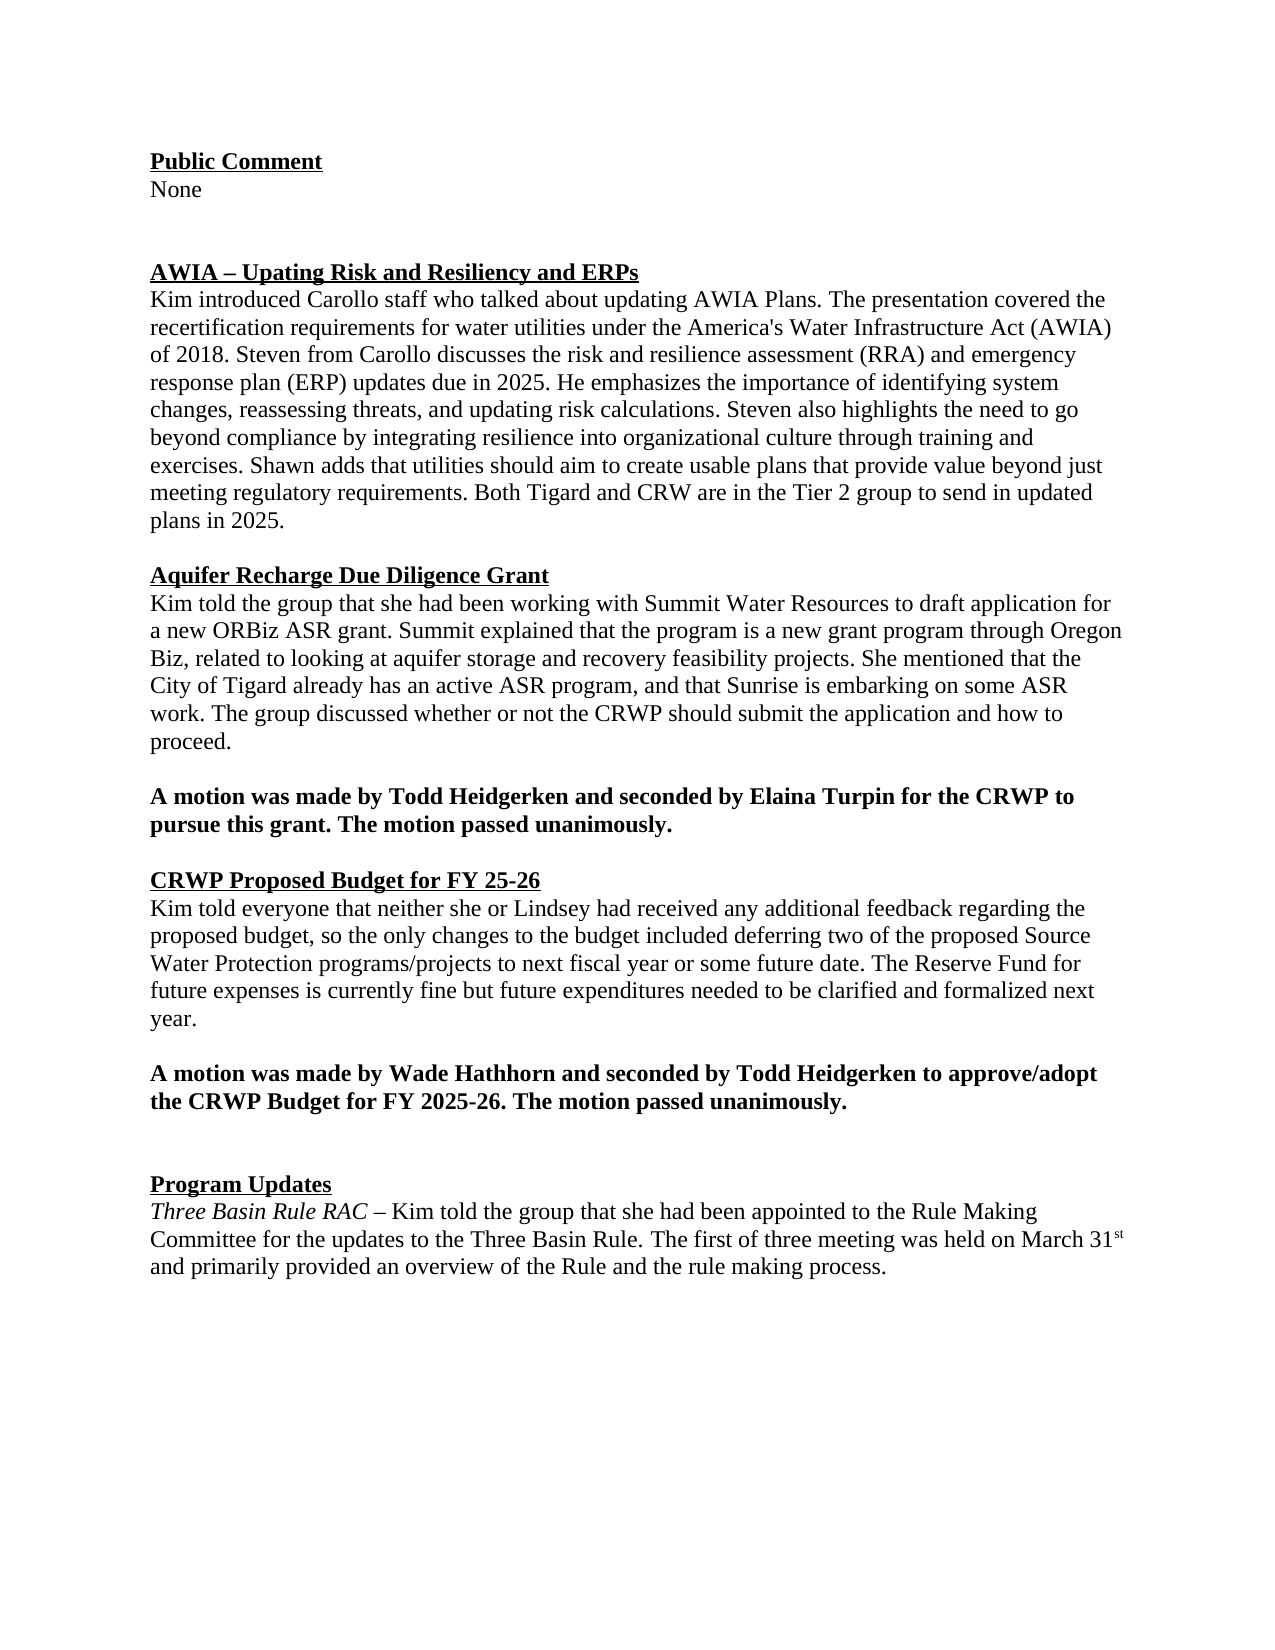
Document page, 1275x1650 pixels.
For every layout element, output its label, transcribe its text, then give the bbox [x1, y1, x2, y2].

text A motion was made by Wade Hathhorn and seconded by Todd Heidgerken to approve/adopt the CRWP Budget for FY 2025-26. The motion passed unanimously. [150, 1059, 1125, 1114]
text Public Comment [150, 147, 1125, 175]
text Kim told everyone that neither she or Lindsey had received any additional feedback regarding the proposed budget, so the only changes to the budget included deferring two of the proposed Source Water Protection programs/projects to next fiscal year or some future date. The Reserve Fund for future expenses is currently fine but future expenditures needed to be clarified and formalized next year. [150, 893, 1125, 1032]
text AWIA – Upating Risk and Resiliency and ERPs [150, 257, 1125, 285]
text Three Basin Rule RAC – Kim told the group that she had been appointed to the Rule Making Committee for the updates to the Three Basin Rule. The first of three meeting was held on March 31st and primarily provided an overview of the Rule and the rule making process. [150, 1197, 1125, 1280]
text A motion was made by Todd Heidgerken and seconded by Elaina Turpin for the CRWP to pursue this grant. The motion passed unanimously. [150, 782, 1125, 837]
text Aquifer Recharge Due Diligence Grant Kim told the group that she had been working with Summit Water Resources to draft application for a new ORBiz ASR grant. Summit explained that the program is a new grant program through Oregon Biz, related to looking at aquifer storage and recovery feasibility projects. She mentioned that the City of Tigard already has an active ASR program, and that Sunrise is embarking on some ASR work. The group discussed whether or not the CRWP should submit the application and how to proceed. [150, 561, 1125, 754]
text CRWP Proposed Budget for FY 25-26 [150, 866, 1125, 893]
text None [150, 175, 1125, 202]
text Kim introduced Carollo staff who talked about updating AWIA Plans. The presentation covered the recertification requirements for water utilities under the America's Water Infrastructure Act (AWIA) of 2018. Steven from Carollo discusses the risk and resilience assessment (RRA) and emergency response plan (ERP) updates due in 2025. He emphasizes the importance of identifying system changes, reassessing threats, and updating risk calculations. Steven also highlights the need to go beyond compliance by integrating resilience into organizational culture through training and exercises. Shawn adds that utilities should aim to create usable plans that provide value beyond just meeting regulatory requirements. Both Tigard and CRW are in the Tier 2 group to send in updated plans in 2025. [150, 285, 1125, 533]
text Program Updates [150, 1169, 1125, 1197]
